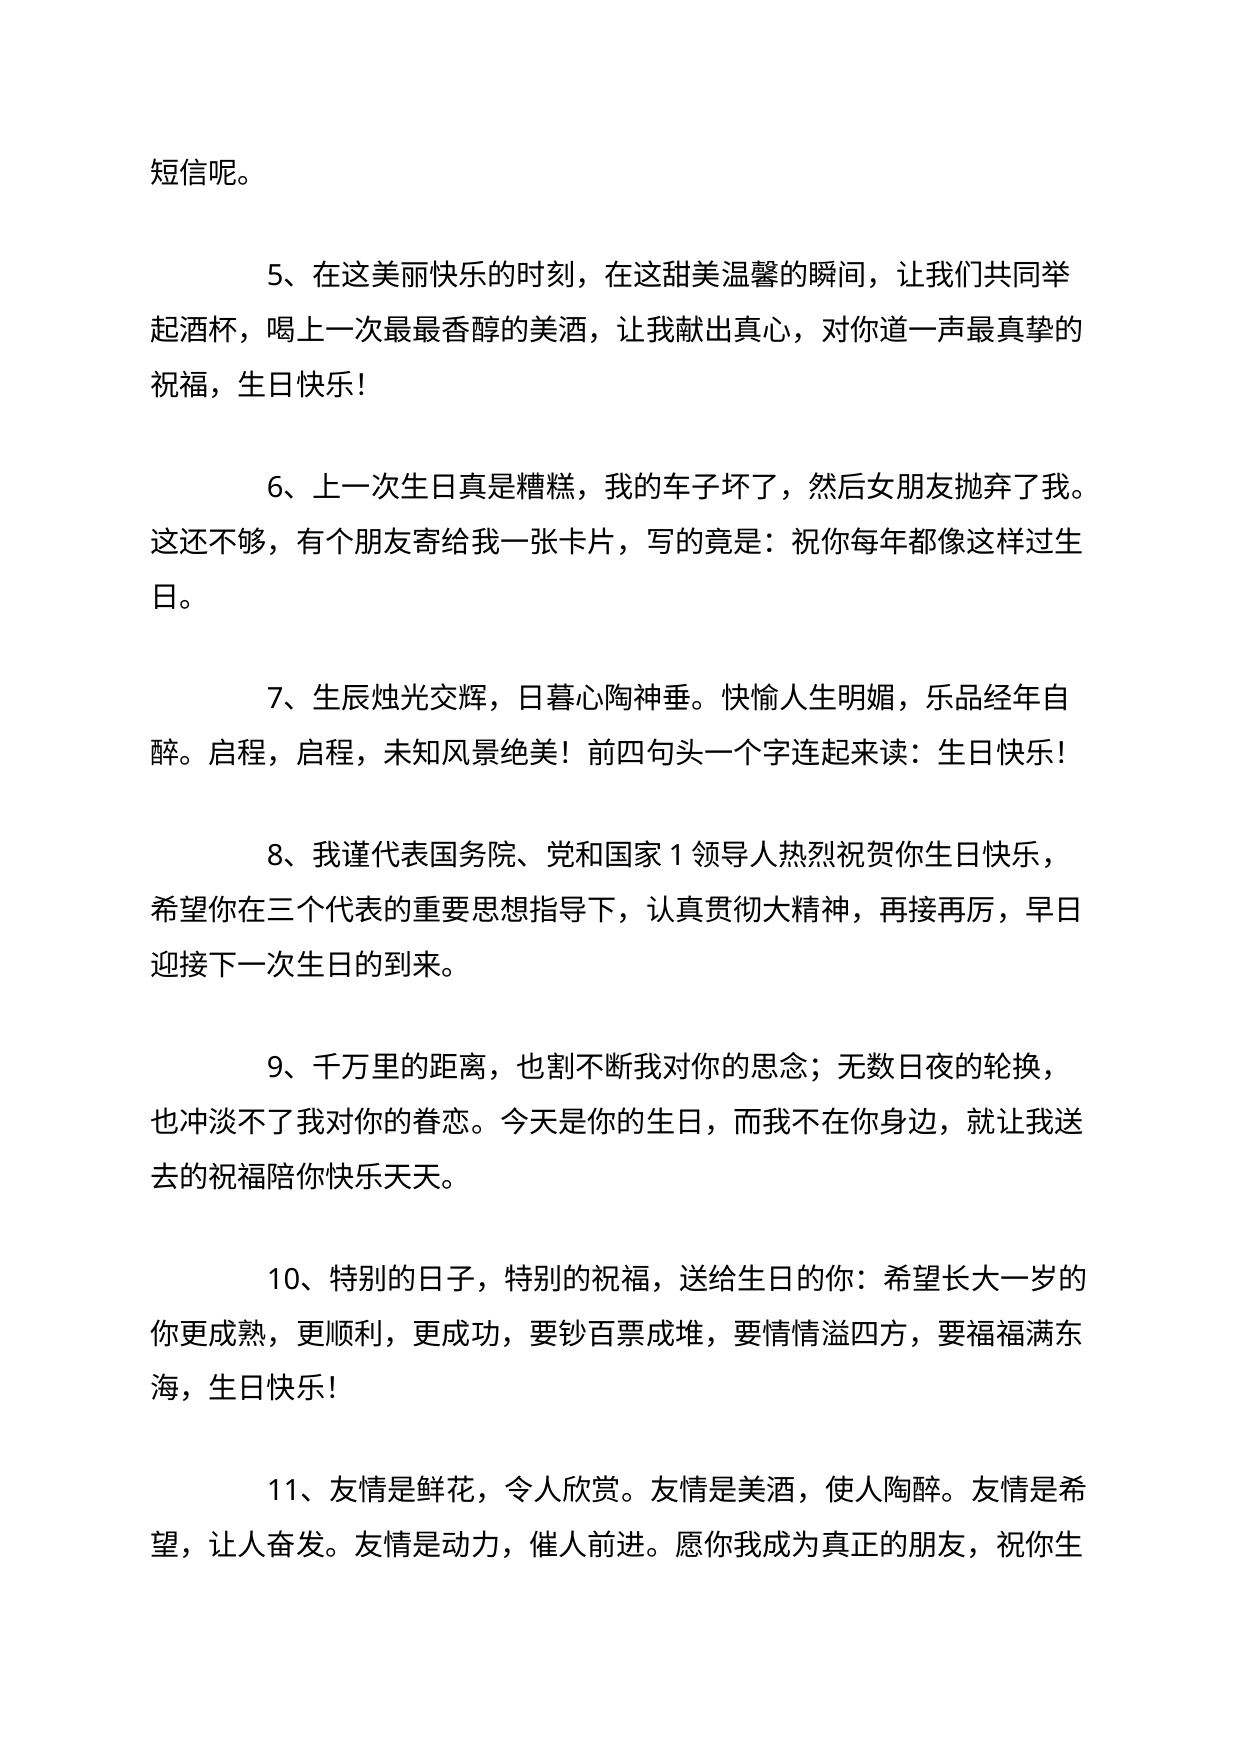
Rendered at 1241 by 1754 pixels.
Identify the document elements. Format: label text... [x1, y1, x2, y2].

text 8、我谨代表国务院、党和国家1领导人热烈祝贺你生日快乐，希望你在三个代表的重要思想指导下，认真贯彻大精神，再接再厉，早日迎接下一次生日的到来。 [150, 832, 1090, 984]
text 5、在这美丽快乐的时刻，在这甜美温馨的瞬间，让我们共同举起酒杯，喝上一次最最香醇的美酒，让我献出真心，对你道一声最真挚的祝福，生日快乐！ [150, 252, 1090, 404]
text 7、生辰烛光交辉，日暮心陶神垂。快愉人生明媚，乐品经年自醉。启程，启程，未知风景绝美！前四句头一个字连起来读：生日快乐！ [150, 675, 1090, 772]
text 9、千万里的距离，也割不断我对你的思念；无数日夜的轮换，也冲淡不了我对你的眷恋。今天是你的生日，而我不在你身边，就让我送去的祝福陪你快乐天天。 [150, 1043, 1090, 1196]
text 6、上一次生日真是糟糕，我的车子坏了，然后女朋友抛弃了我。这还不够，有个朋友寄给我一张卡片，写的竟是：祝你每年都像这样过生日。 [150, 463, 1090, 616]
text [150, 1467, 1090, 1564]
text 10、特别的日子，特别的祝福，送给生日的你：希望长大一岁的你更成熟，更顺利，更成功，要钞百票成堆，要情情溢四方，要福福满东海，生日快乐！ [150, 1255, 1090, 1407]
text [150, 150, 1090, 192]
